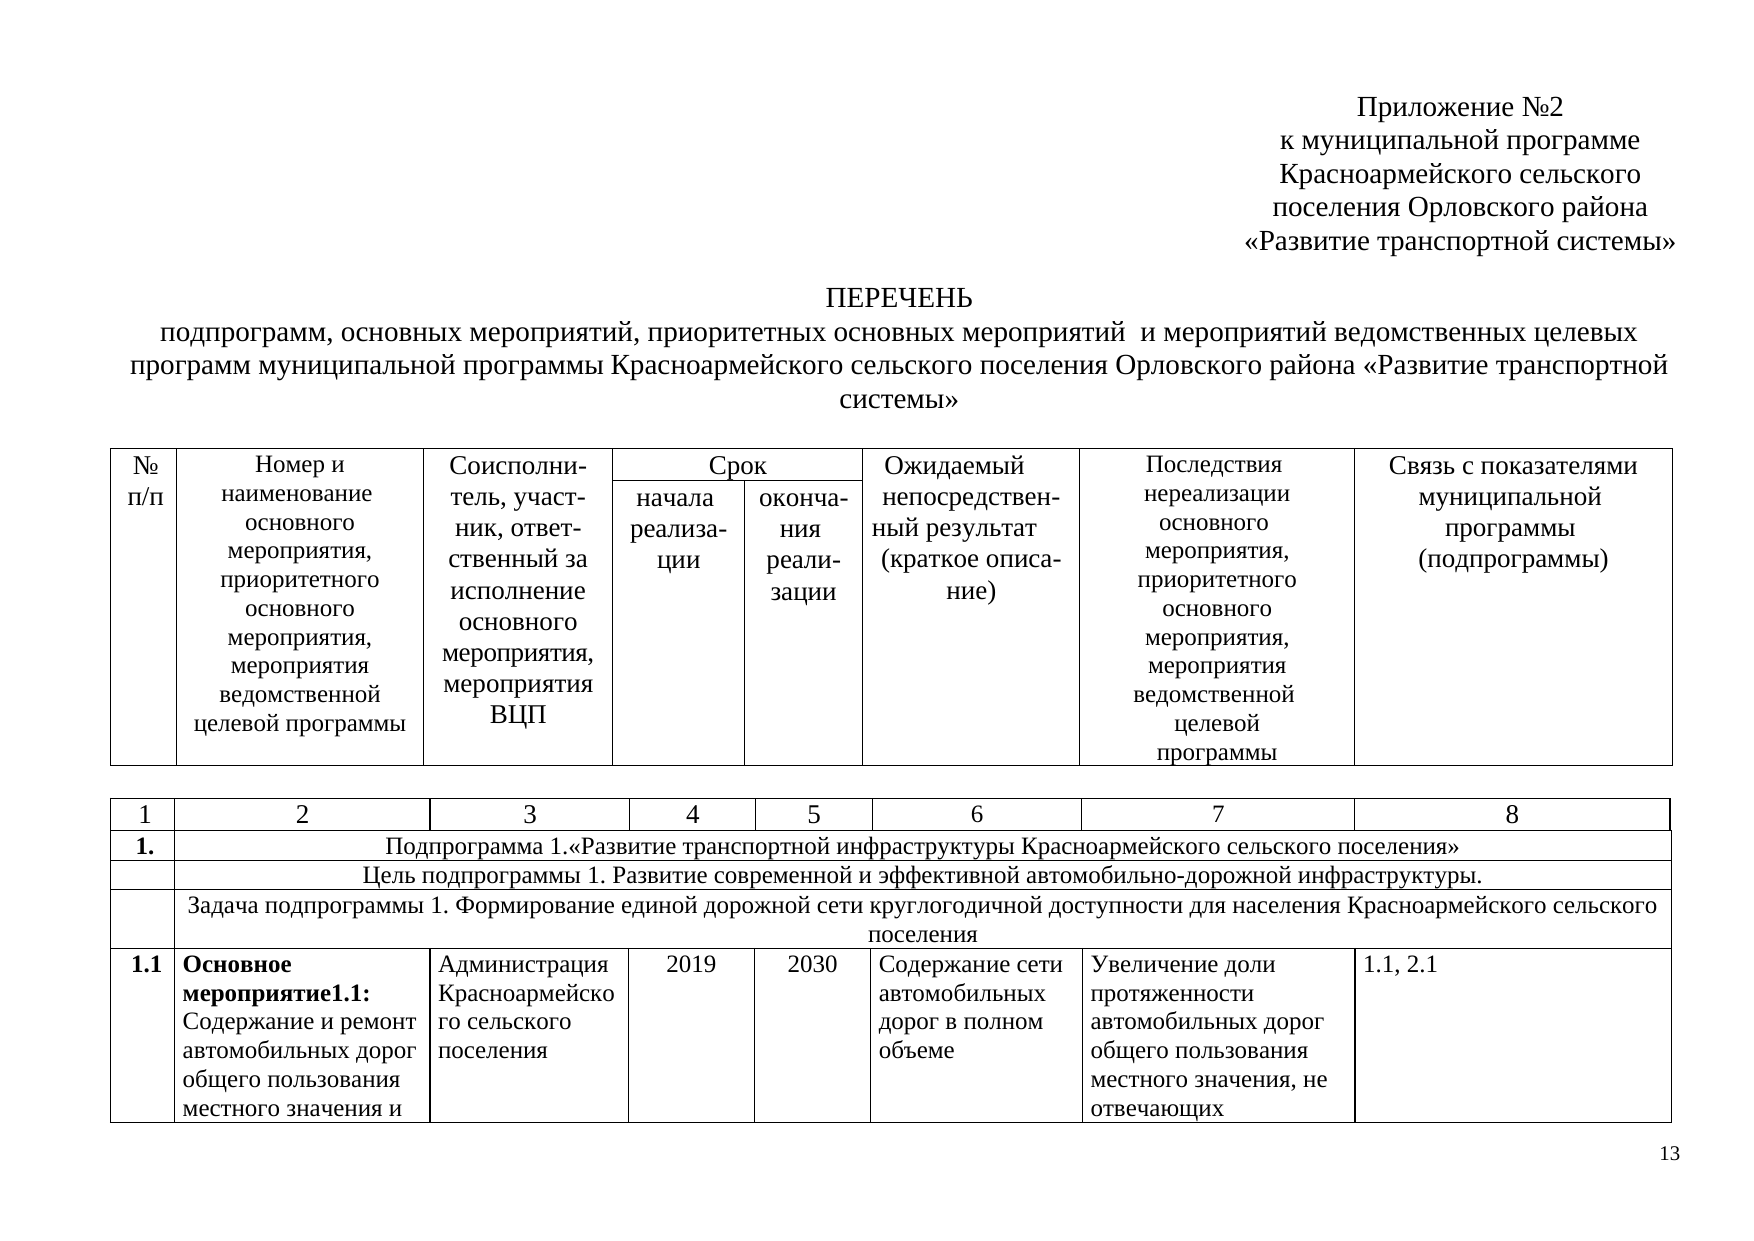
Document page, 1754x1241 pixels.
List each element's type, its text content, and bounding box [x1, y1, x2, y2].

table_header Номер и наименование основного мероприятия, приоритетного основного мероприятия, мероприятия ведомственной целевой программы [177, 449, 423, 765]
table_header № п/п [111, 449, 176, 765]
text к муниципальной программе Красноармейского сельского поселения Орловского района [1240, 122, 1680, 223]
table_header 6 [873, 799, 1081, 830]
table_header 7 [1082, 799, 1354, 830]
table_header 5 [756, 799, 872, 830]
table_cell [431, 949, 628, 1122]
text «Развитие транспортной системы» [1240, 223, 1680, 256]
table_cell [111, 890, 174, 948]
table_header Ожидаемый непосредственный результат (краткое описание) [863, 449, 1079, 765]
table_header 8 [1355, 799, 1669, 830]
table_cell [111, 861, 174, 889]
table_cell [871, 949, 1082, 1122]
text Перечень [118, 280, 1680, 314]
text подпрограмм, основных мероприятий, приоритетных основных мероприятий и мероприятий ведомственных целевых программ муниципальной программы Красноармейского сельского поселения Орловского района «Развитие транспортной системы» [118, 314, 1680, 414]
table_header Связь с показателями муниципальной программы (подпрограммы) [1355, 449, 1672, 765]
table_header 4 [630, 799, 755, 830]
table_header 3 [431, 799, 629, 830]
table_cell Подпрограмма 1.«Развитие транспортной инфраструктуры Красноармейского сельского поселения» [175, 831, 1671, 859]
table_cell Цель подпрограммы 1. Развитие современной и эффективной автомобильно-дорожной инфраструктуры. [175, 861, 1671, 889]
table_cell 1. [111, 831, 174, 859]
table_header 2 [175, 799, 429, 830]
table_header Срок [613, 449, 862, 480]
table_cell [1083, 949, 1354, 1122]
table_cell начала реализации [613, 481, 744, 765]
table_cell 1.1 [111, 949, 174, 1122]
table_cell окончания реализации [745, 481, 862, 765]
table_cell 1.1, 2.1 [1356, 949, 1671, 1122]
table_header Соисполнитель, участник, ответственный за исполнение основного мероприятия, мероприятия ВЦП [424, 449, 612, 765]
table_cell 2030 [755, 949, 870, 1122]
text Приложение №2 [1240, 89, 1680, 122]
table_cell Задача подпрограммы 1. Формирование единой дорожной сети круглогодичной доступности для населения Красноармейского сельского поселения [175, 890, 1671, 948]
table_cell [175, 949, 429, 1122]
table_header 1 [111, 799, 174, 830]
table_cell 2019 [629, 949, 754, 1122]
table_header Последствия нереализации основного мероприятия, приоритетного основного мероприятия, мероприятия ведомственной целевой программы [1080, 449, 1354, 765]
